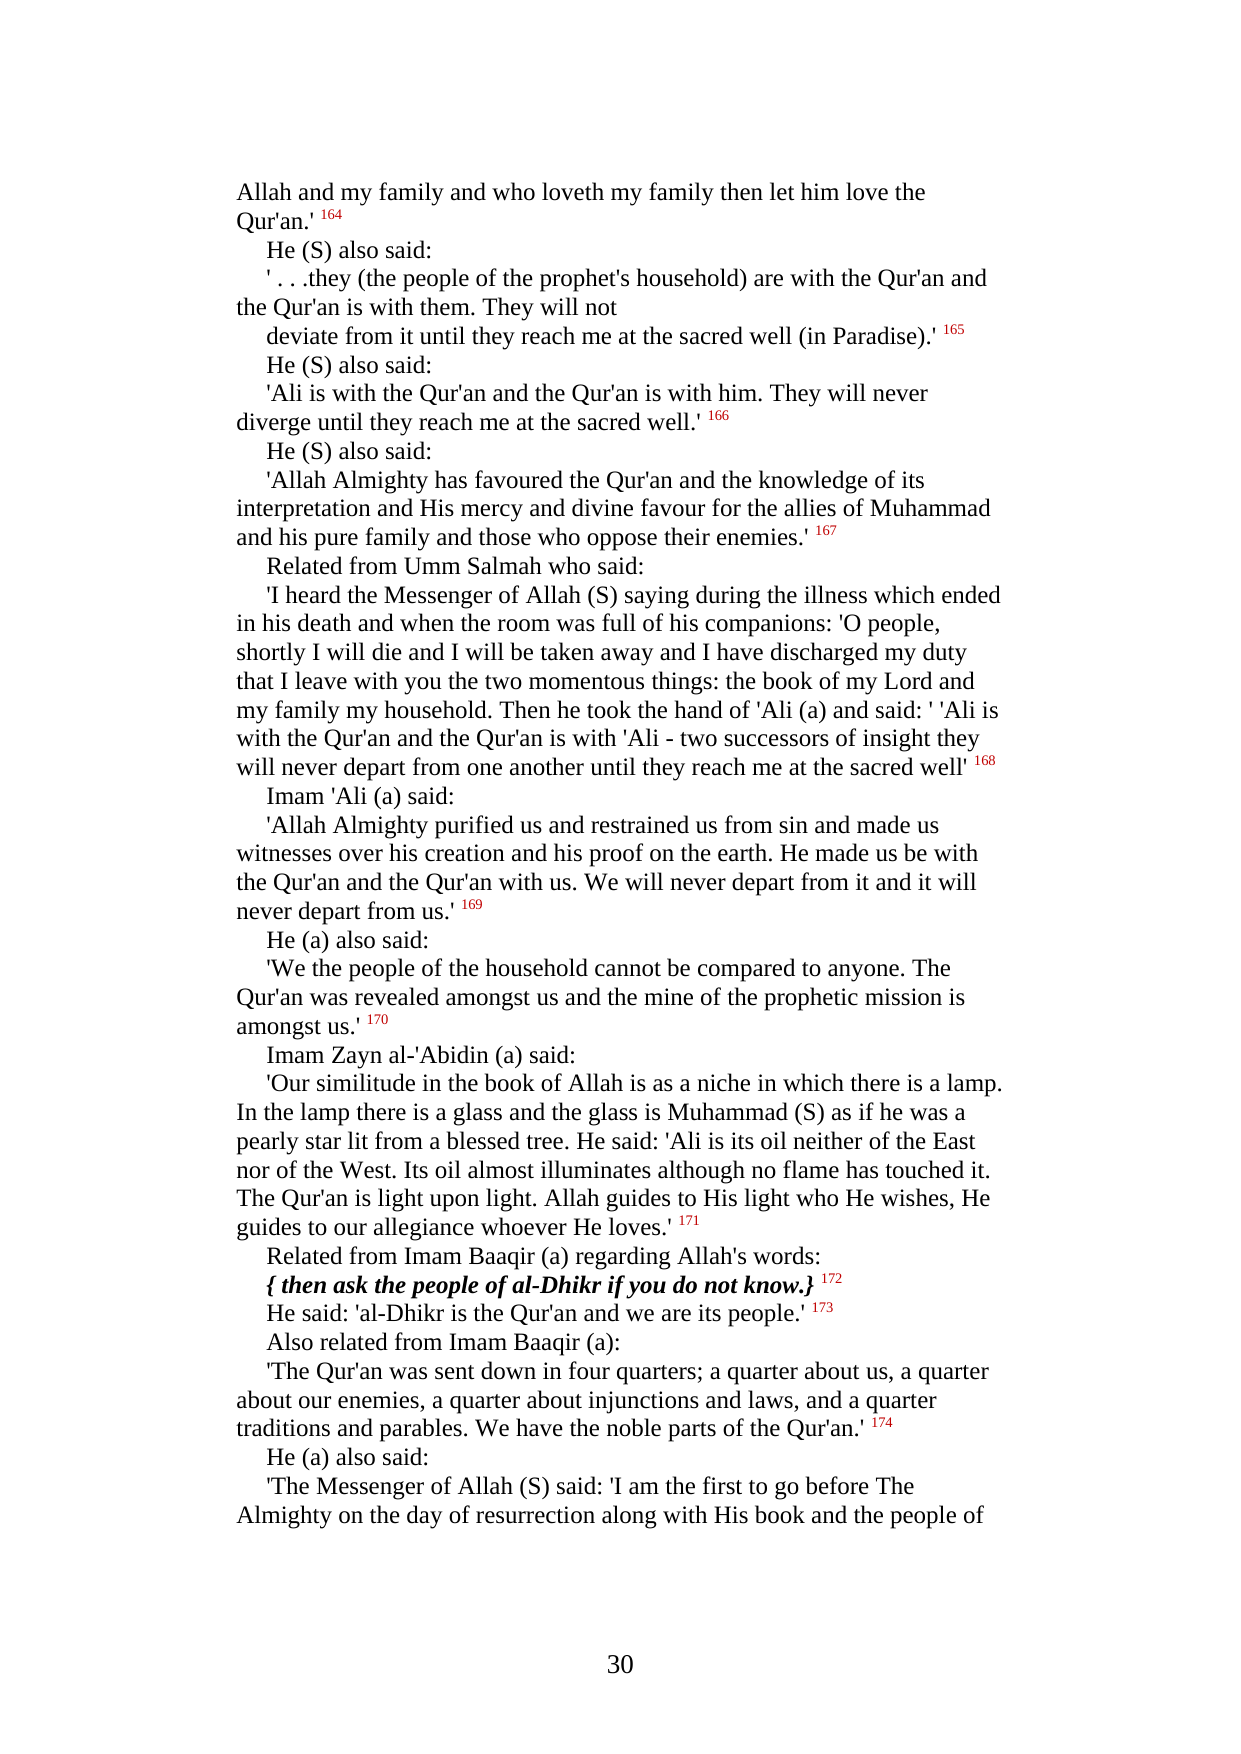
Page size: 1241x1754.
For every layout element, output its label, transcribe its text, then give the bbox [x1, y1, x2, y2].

text 'I heard the Messenger of Allah (S) saying during the illness which ended in his death and when the room was full of his companions: 'O people, shortly I will die and I will be taken away and I have discharged my duty that I leave with you the two momentous things: the book of my Lord and my family my household. Then he took the hand of 'Ali (a) and said: ' 'Ali is with the Qur'an and the Qur'an is with 'Ali - two successors of insight they will never depart from one another until they reach me at the sacred well' 168 [236, 580, 1004, 781]
text He (S) also said: [236, 350, 1004, 378]
text He said: 'al-Dhikr is the Qur'an and we are its people.' 173 [236, 1298, 1004, 1327]
text Related from Imam Baaqir (a) regarding Allah's words: [236, 1241, 1004, 1270]
text Related from Umm Salmah who said: [236, 551, 1004, 580]
text deviate from it until they reach me at the sacred well (in Paradise).' 165 [236, 321, 1004, 350]
text 'The Qur'an was sent down in four quarters; a quarter about us, a quarter about our enemies, a quarter about injunctions and laws, and a quarter traditions and parables. We have the noble parts of the Qur'an.' 174 [236, 1356, 1004, 1442]
text Imam 'Ali (a) said: [236, 781, 1004, 810]
text He (S) also said: [236, 235, 1004, 263]
text 'Ali is with the Qur'an and the Qur'an is with him. They will never diverge until they reach me at the sacred well.' 166 [236, 378, 1004, 436]
text ' . . .they (the people of the prophet's household) are with the Qur'an and the Qur'an is with them. They will not [236, 263, 1004, 321]
text 'We the people of the household cannot be compared to anyone. The Qur'an was revealed amongst us and the mine of the prophetic mission is amongst us.' 170 [236, 953, 1004, 1040]
text Also related from Imam Baaqir (a): [236, 1327, 1004, 1356]
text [236, 177, 1004, 235]
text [236, 1471, 1004, 1528]
text He (a) also said: [236, 925, 1004, 953]
text 'Our similitude in the book of Allah is as a niche in which there is a lamp. In the lamp there is a glass and the glass is Muhammad (S) as if he was a pearly star lit from a blessed tree. He said: 'Ali is its oil neither of the East nor of the West. Its oil almost illuminates although no flame has touched it. The Qur'an is light upon light. Allah guides to His light who He wishes, He guides to our allegiance whoever He loves.' 171 [236, 1068, 1004, 1241]
text 'Allah Almighty has favoured the Qur'an and the knowledge of its interpretation and His mercy and divine favour for the allies of Muhammad and his pure family and those who oppose their enemies.' 167 [236, 465, 1004, 551]
text 'Allah Almighty purified us and restrained us from sin and made us witnesses over his creation and his proof on the earth. He made us be with the Qur'an and the Qur'an with us. We will never depart from it and it will never depart from us.' 169 [236, 810, 1004, 925]
text Imam Zayn al-'Abidin (a) said: [236, 1040, 1004, 1068]
text He (S) also said: [236, 436, 1004, 465]
text { then ask the people of al-Dhikr if you do not know.} 172 [236, 1270, 1004, 1298]
text He (a) also said: [236, 1442, 1004, 1471]
